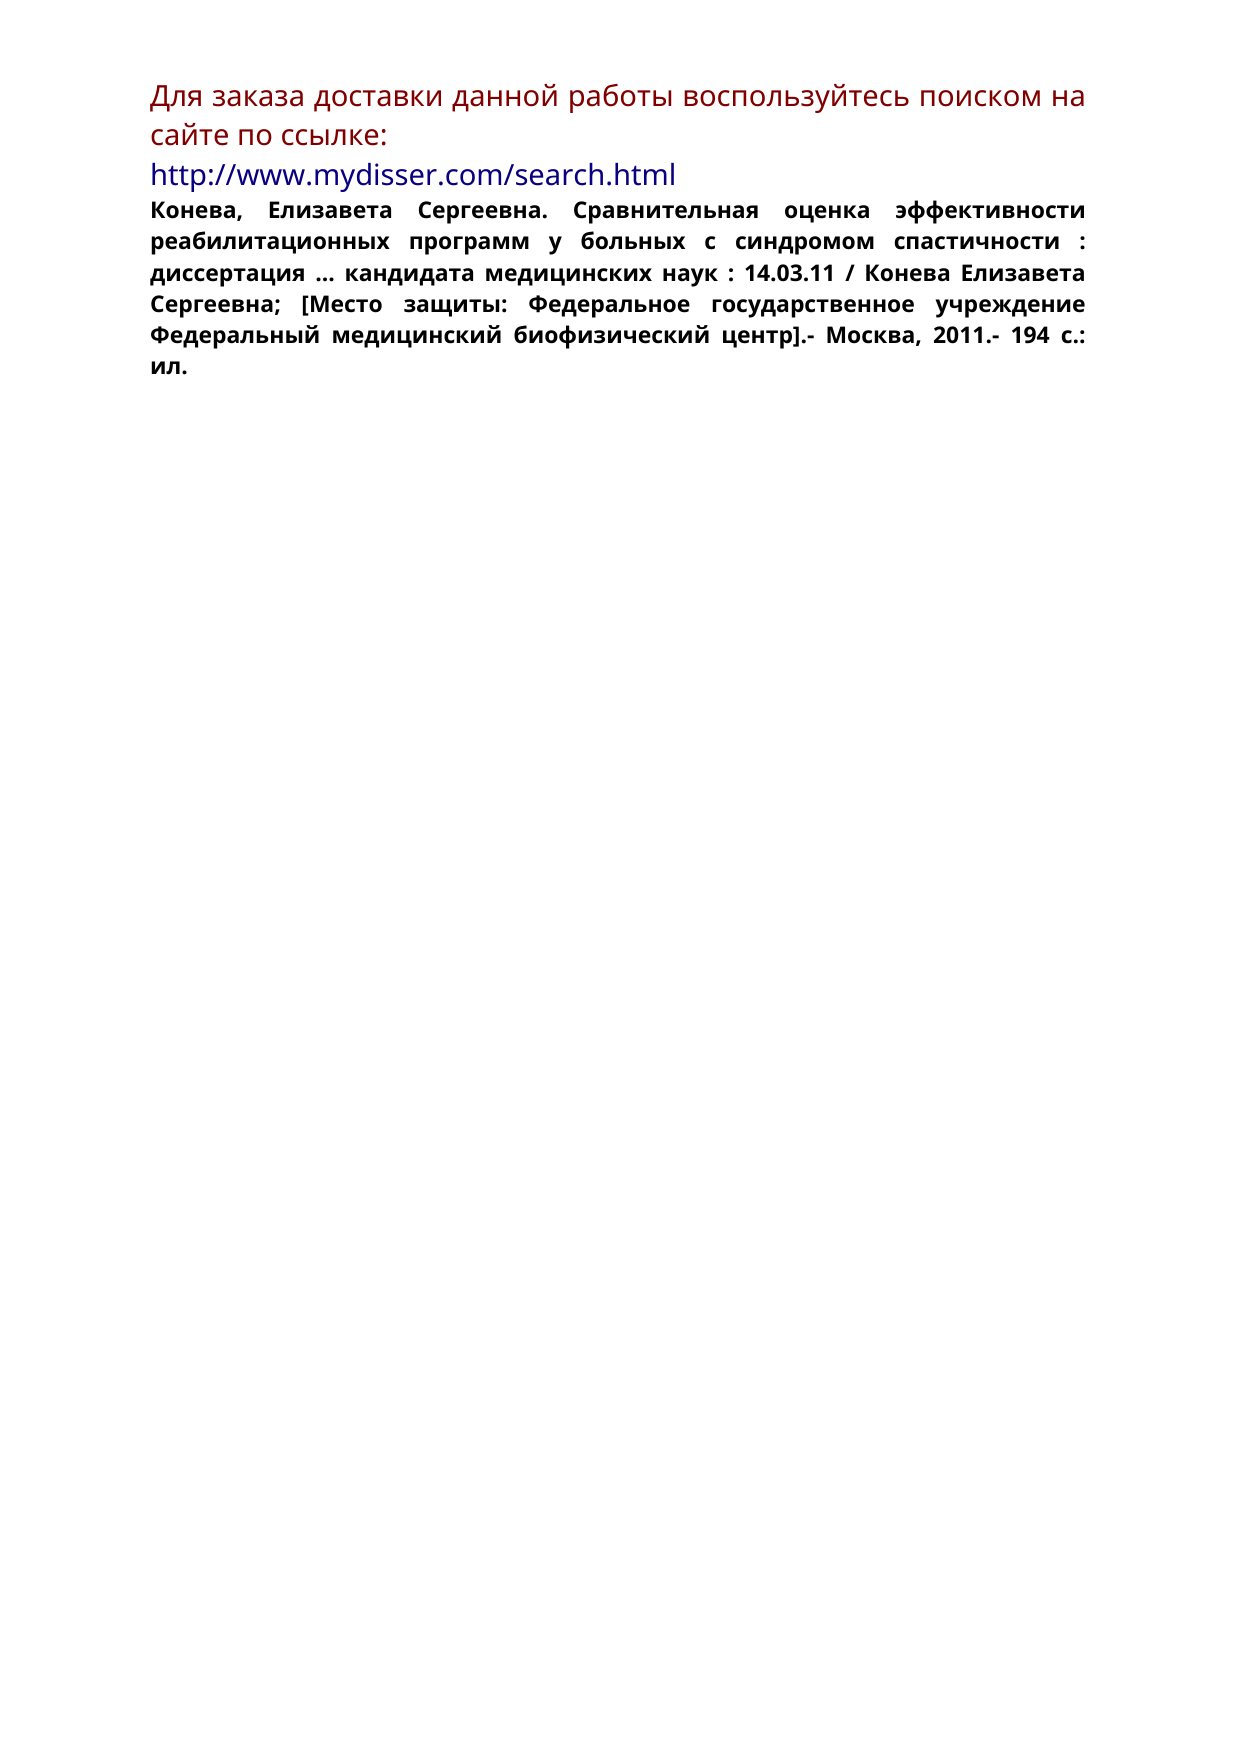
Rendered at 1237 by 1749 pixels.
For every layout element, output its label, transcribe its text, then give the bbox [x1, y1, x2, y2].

text Конева, Елизавета Сергеевна. Сравнительная оценка эффективности реабилитационных программ у больных с синдромом спастичности : диссертация ... кандидата медицинских наук : 14.03.11 / Конева Елизавета Сергеевна; [Место защиты: Федеральное государственное учреждение Федеральный медицинский биофизический центр].- Москва, 2011.- 194 с.: ил. [150, 194, 1086, 382]
